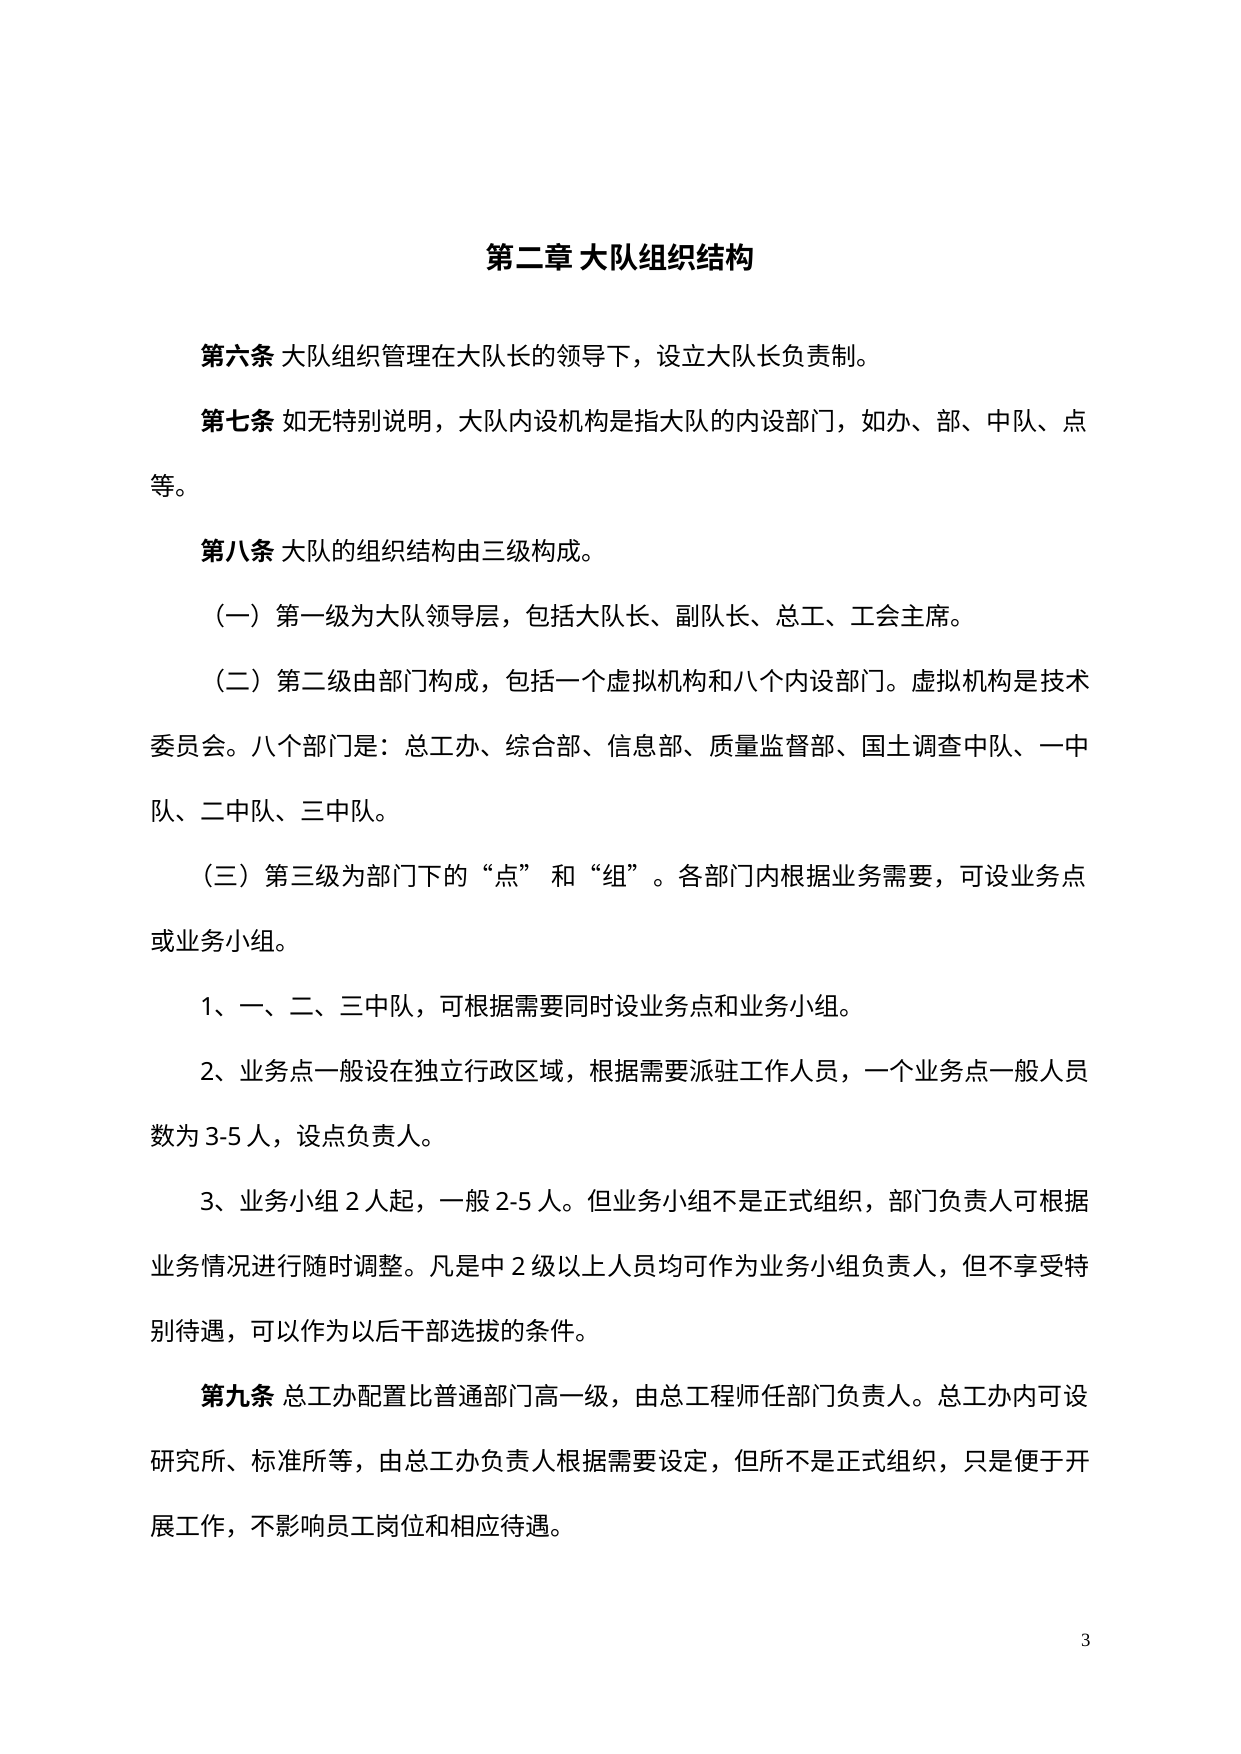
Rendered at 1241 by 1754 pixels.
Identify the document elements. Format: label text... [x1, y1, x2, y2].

text 第九条 总工办配置比普通部门高一级，由总工程师任部门负责人。总工办内可设研究所、标准所等，由总工办负责人根据需要设定，但所不是正式组织，只是便于开展工作，不影响员工岗位和相应待遇。 [150, 1362, 1090, 1557]
text （一）第一级为大队领导层，包括大队长、副队长、总工、工会主席。 [150, 582, 1090, 647]
text 2、业务点一般设在独立行政区域，根据需要派驻工作人员，一个业务点一般人员数为3-5人，设点负责人。 [150, 1037, 1090, 1167]
text 3、业务小组2人起，一般2-5人。但业务小组不是正式组织，部门负责人可根据业务情况进行随时调整。凡是中2级以上人员均可作为业务小组负责人，但不享受特别待遇，可以作为以后干部选拔的条件。 [150, 1167, 1090, 1362]
text （三）第三级为部门下的“点” 和“组”。各部门内根据业务需要，可设业务点或业务小组。 [150, 842, 1090, 972]
text 第七条 如无特别说明，大队内设机构是指大队的内设部门，如办、部、中队、点等。 [150, 387, 1090, 517]
text （二）第二级由部门构成，包括一个虚拟机构和八个内设部门。虚拟机构是技术委员会。八个部门是：总工办、综合部、信息部、质量监督部、国土调查中队、一中队、二中队、三中队。 [150, 647, 1090, 842]
text 第八条 大队的组织结构由三级构成。 [150, 517, 1090, 582]
text 1、一、二、三中队，可根据需要同时设业务点和业务小组。 [150, 972, 1090, 1037]
subtitle 第二章 大队组织结构 [150, 223, 1090, 288]
text 第六条 大队组织管理在大队长的领导下，设立大队长负责制。 [150, 322, 1090, 387]
